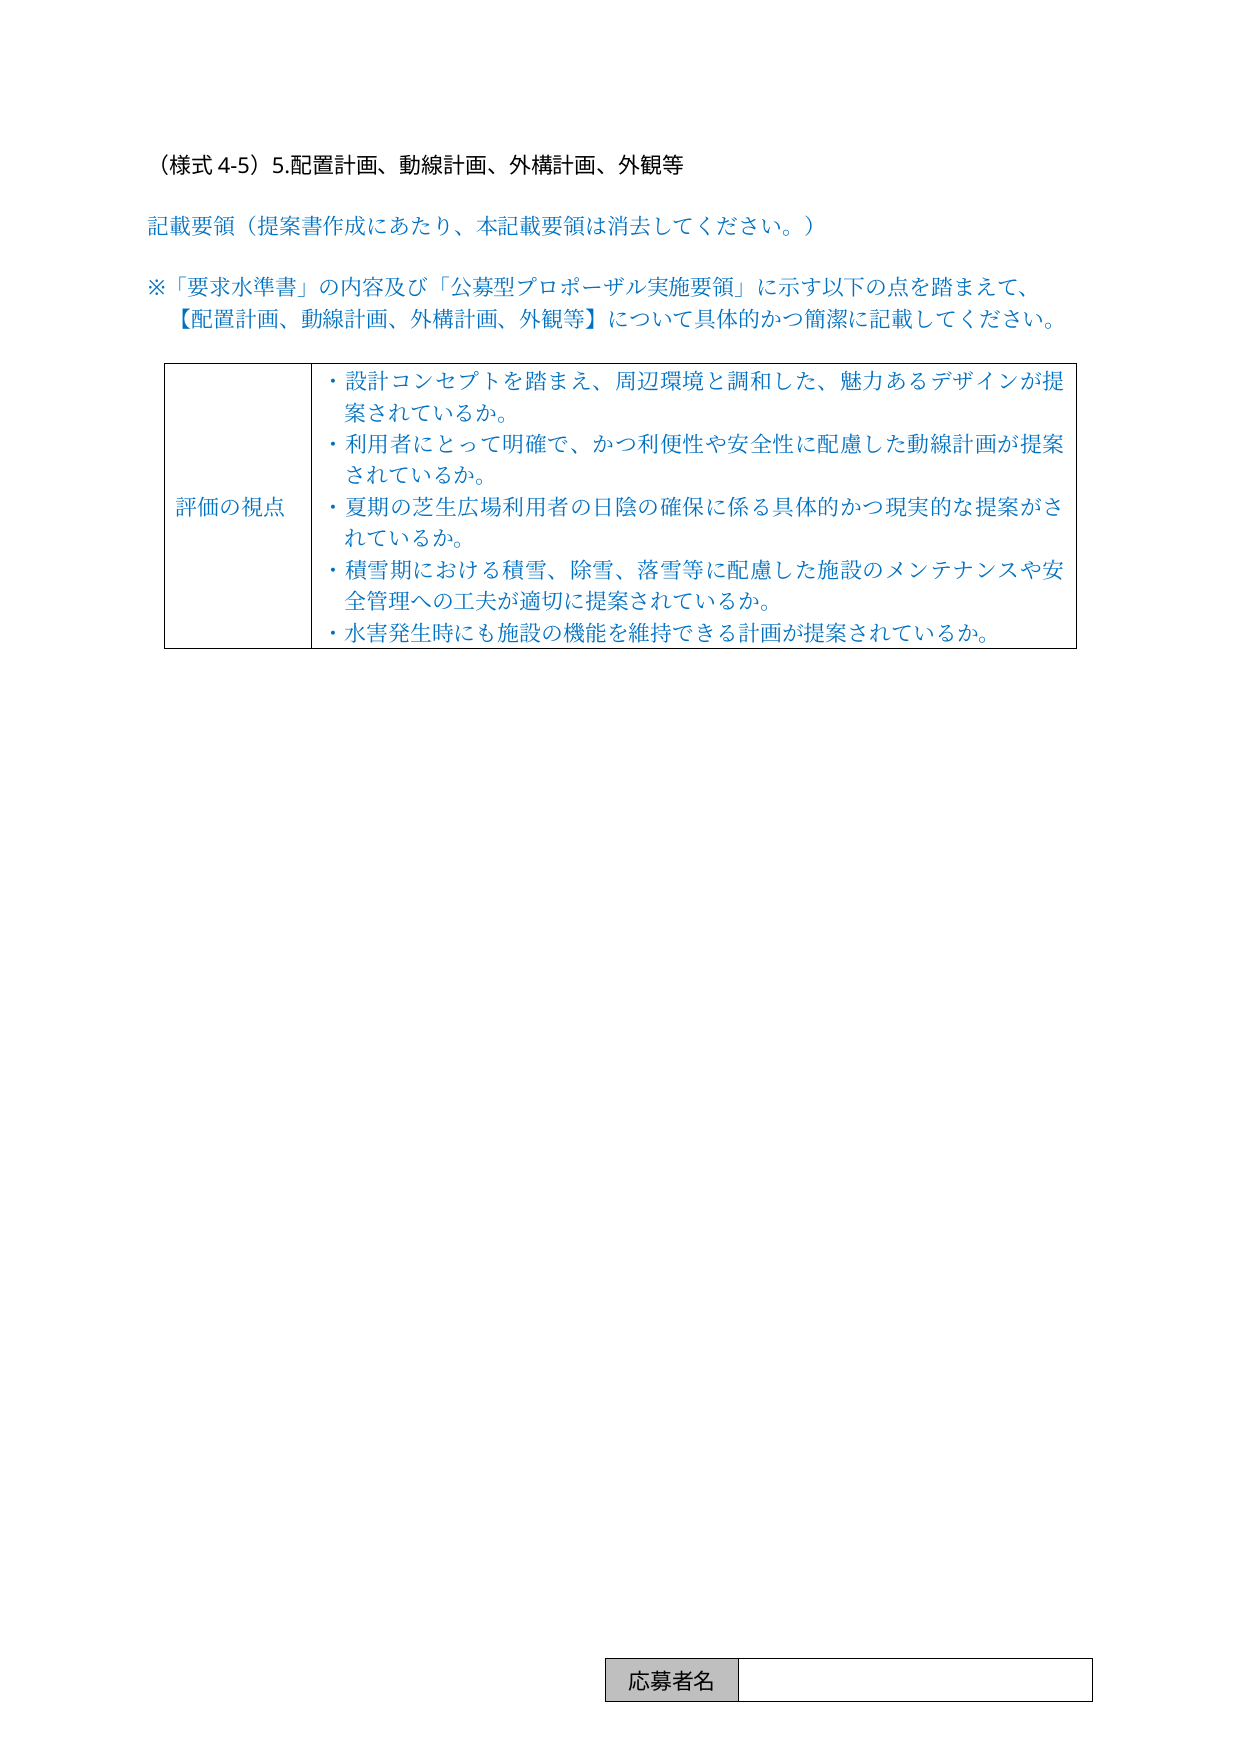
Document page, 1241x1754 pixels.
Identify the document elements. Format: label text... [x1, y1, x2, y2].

subtitle （様式4-5）5.配置計画、動線計画、外構計画、外観等 [148, 148, 1092, 179]
text 記載要領（提案書作成にあたり、本記載要領は消去してください。） [148, 209, 1092, 241]
table_header 評価の視点 [165, 364, 311, 647]
text ※「要求水準書」の内容及び「公募型プロポーザル実施要領」に示す以下の点を踏まえて、 [148, 271, 1092, 302]
table_header ・設計コンセプトを踏まえ、周辺環境と調和した、魅力あるデザインが提案されているか。 ・利用者にとって明確で、かつ利便性や安全性に配慮した動線計画が提案されているか。 ・夏期の芝生広場利用者の日陰の確保に係る具体的かつ現実的な提案がされているか。 ・積雪期における積雪、除雪、落雪等に配慮した施設のメンテナンスや安全管理への工夫が適切に提案されているか。 ・水害発生時にも施設の機能を維持できる計画が提案されているか。 [312, 364, 1076, 647]
text 【配置計画、動線計画、外構計画、外観等】について具体的かつ簡潔に記載してください。 [169, 302, 1092, 333]
